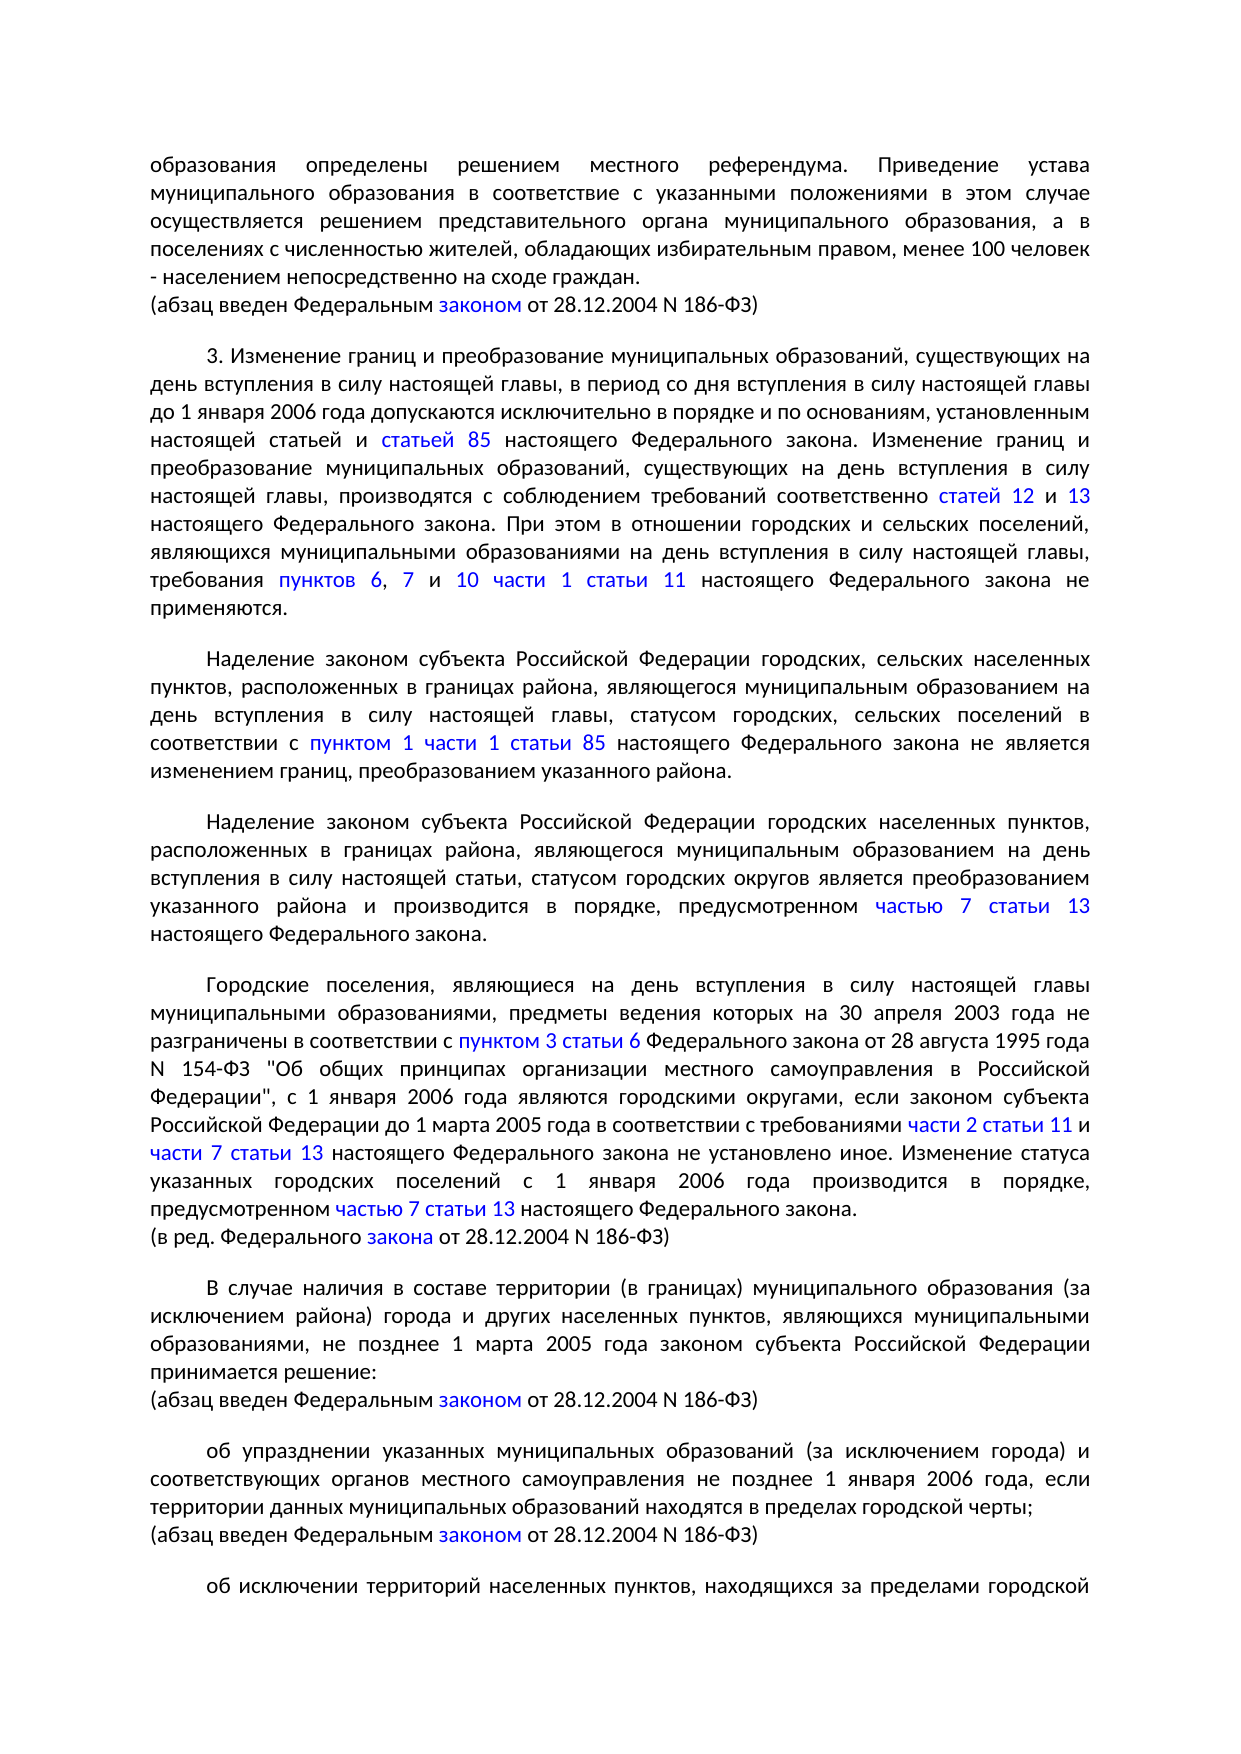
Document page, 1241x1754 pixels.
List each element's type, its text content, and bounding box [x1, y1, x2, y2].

text Наделение законом субъекта Российской Федерации городских населенных пунктов, расположенных в границах района, являющегося муниципальным образованием на день вступления в силу настоящей статьи, статусом городских округов является преобразованием указанного района и производится в порядке, предусмотренном частью 7 статьи 13 настоящего Федерального закона. [150, 807, 1090, 947]
text В случае наличия в составе территории (в границах) муниципального образования (за исключением района) города и других населенных пунктов, являющихся муниципальными образованиями, не позднее 1 марта 2005 года законом субъекта Российской Федерации принимается решение: [150, 1273, 1090, 1385]
text Городские поселения, являющиеся на день вступления в силу настоящей главы муниципальными образованиями, предметы ведения которых на 30 апреля 2003 года не разграничены в соответствии с пунктом 3 статьи 6 Федерального закона от 28 августа 1995 года N 154-ФЗ "Об общих принципах организации местного самоуправления в Российской Федерации", с 1 января 2006 года являются городскими округами, если законом субъекта Российской Федерации до 1 марта 2005 года в соответствии с требованиями части 2 статьи 11 и части 7 статьи 13 настоящего Федерального закона не установлено иное. Изменение статуса указанных городских поселений с 1 января 2006 года производится в порядке, предусмотренном частью 7 статьи 13 настоящего Федерального закона. [150, 970, 1090, 1222]
text (абзац введен Федеральным законом от 28.12.2004 N 186-ФЗ) [150, 1385, 1090, 1413]
text 3. Изменение границ и преобразование муниципальных образований, существующих на день вступления в силу настоящей главы, в период со дня вступления в силу настоящей главы до 1 января 2006 года допускаются исключительно в порядке и по основаниям, установленным настоящей статьей и статьей 85 настоящего Федерального закона. Изменение границ и преобразование муниципальных образований, существующих на день вступления в силу настоящей главы, производятся с соблюдением требований соответственно статей 12 и 13 настоящего Федерального закона. При этом в отношении городских и сельских поселений, являющихся муниципальными образованиями на день вступления в силу настоящей главы, требования пунктов 6, 7 и 10 части 1 статьи 11 настоящего Федерального закона не применяются. [150, 341, 1090, 621]
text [150, 150, 1090, 290]
text (абзац введен Федеральным законом от 28.12.2004 N 186-ФЗ) [150, 290, 1090, 318]
text Наделение законом субъекта Российской Федерации городских, сельских населенных пунктов, расположенных в границах района, являющегося муниципальным образованием на день вступления в силу настоящей главы, статусом городских, сельских поселений в соответствии с пунктом 1 части 1 статьи 85 настоящего Федерального закона не является изменением границ, преобразованием указанного района. [150, 644, 1090, 784]
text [150, 1520, 1090, 1548]
text (в ред. Федерального закона от 28.12.2004 N 186-ФЗ) [150, 1222, 1090, 1250]
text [150, 1571, 1090, 1599]
text об упразднении указанных муниципальных образований (за исключением города) и соответствующих органов местного самоуправления не позднее 1 января 2006 года, если территории данных муниципальных образований находятся в пределах городской черты; [150, 1436, 1090, 1520]
